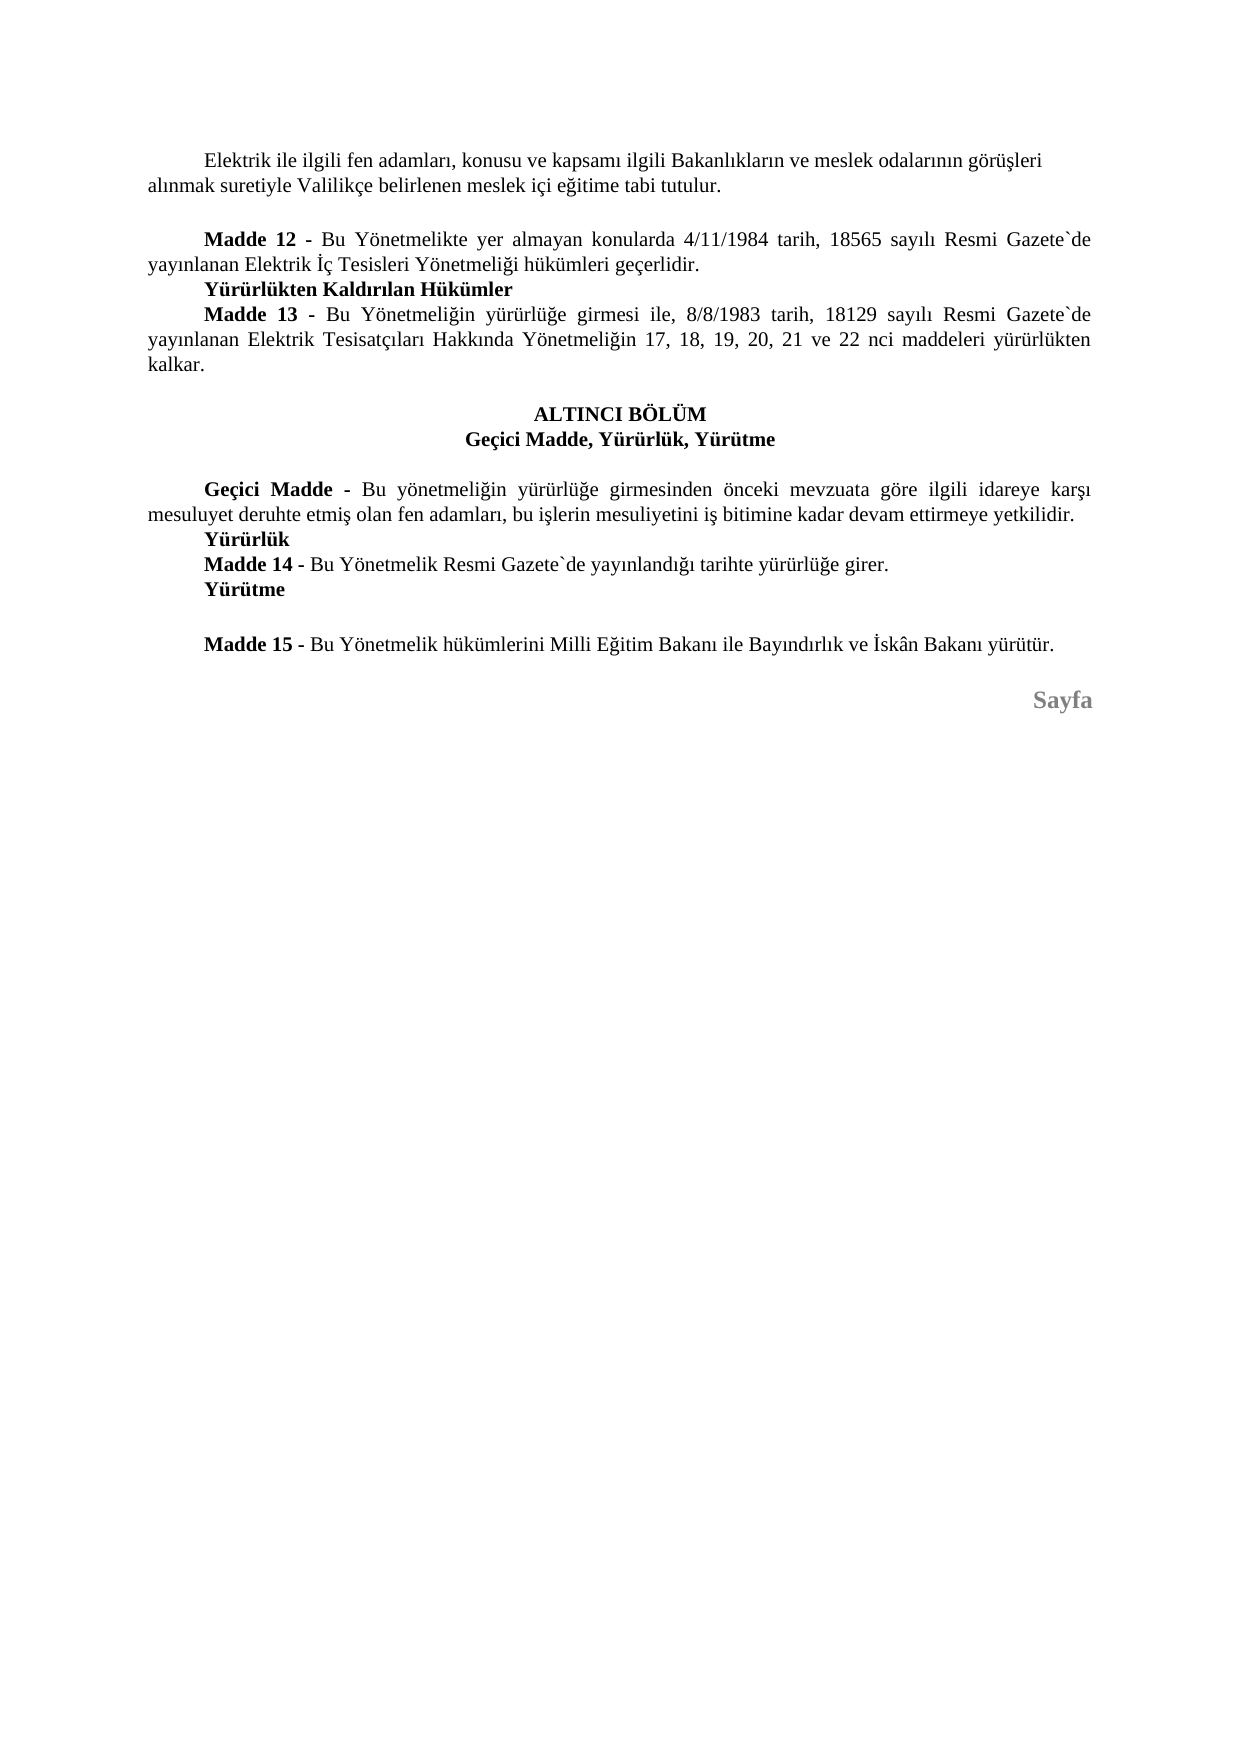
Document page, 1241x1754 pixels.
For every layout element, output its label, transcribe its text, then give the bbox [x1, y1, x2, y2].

text Elektrik ile ilgili fen adamları, konusu ve kapsamı ilgili Bakanlıkların ve meslek odalarının görüşleri alınmak suretiyle Valilikçe belirlenen meslek içi eğitime tabi tutulur. [148, 148, 1093, 198]
text ALTINCI BÖLÜM [148, 402, 1093, 427]
text Geçici Madde, Yürürlük, Yürütme [148, 427, 1093, 452]
text Yürürlükten Kaldırılan Hükümler [148, 277, 1093, 302]
text Madde 14 - Bu Yönetmelik Resmi Gazete`de yayınlandığı tarihte yürürlüğe girer. [148, 552, 1093, 577]
text Geçici Madde - Bu yönetmeliğin yürürlüğe girmesinden önceki mevzuata göre ilgili idareye karşı mesuluyet deruhte etmiş olan fen adamları, bu işlerin mesuliyetini iş bitimine kadar devam ettirmeye yetkilidir. [148, 477, 1093, 527]
text Madde 13 - Bu Yönetmeliğin yürürlüğe girmesi ile, 8/8/1983 tarih, 18129 sayılı Resmi Gazete`de yayınlanan Elektrik Tesisatçıları Hakkında Yönetmeliğin 17, 18, 19, 20, 21 ve 22 nci maddeleri yürürlükten kalkar. [148, 302, 1093, 377]
text Sayfa [148, 685, 1093, 714]
text Madde 15 - Bu Yönetmelik hükümlerini Milli Eğitim Bakanı ile Bayındırlık ve İskân Bakanı yürütür. [148, 631, 1093, 656]
text Yürürlük [148, 527, 1093, 552]
text Madde 12 - Bu Yönetmelikte yer almayan konularda 4/11/1984 tarih, 18565 sayılı Resmi Gazete`de yayınlanan Elektrik İç Tesisleri Yönetmeliği hükümleri geçerlidir. [148, 227, 1093, 277]
text Yürütme [148, 577, 1093, 602]
